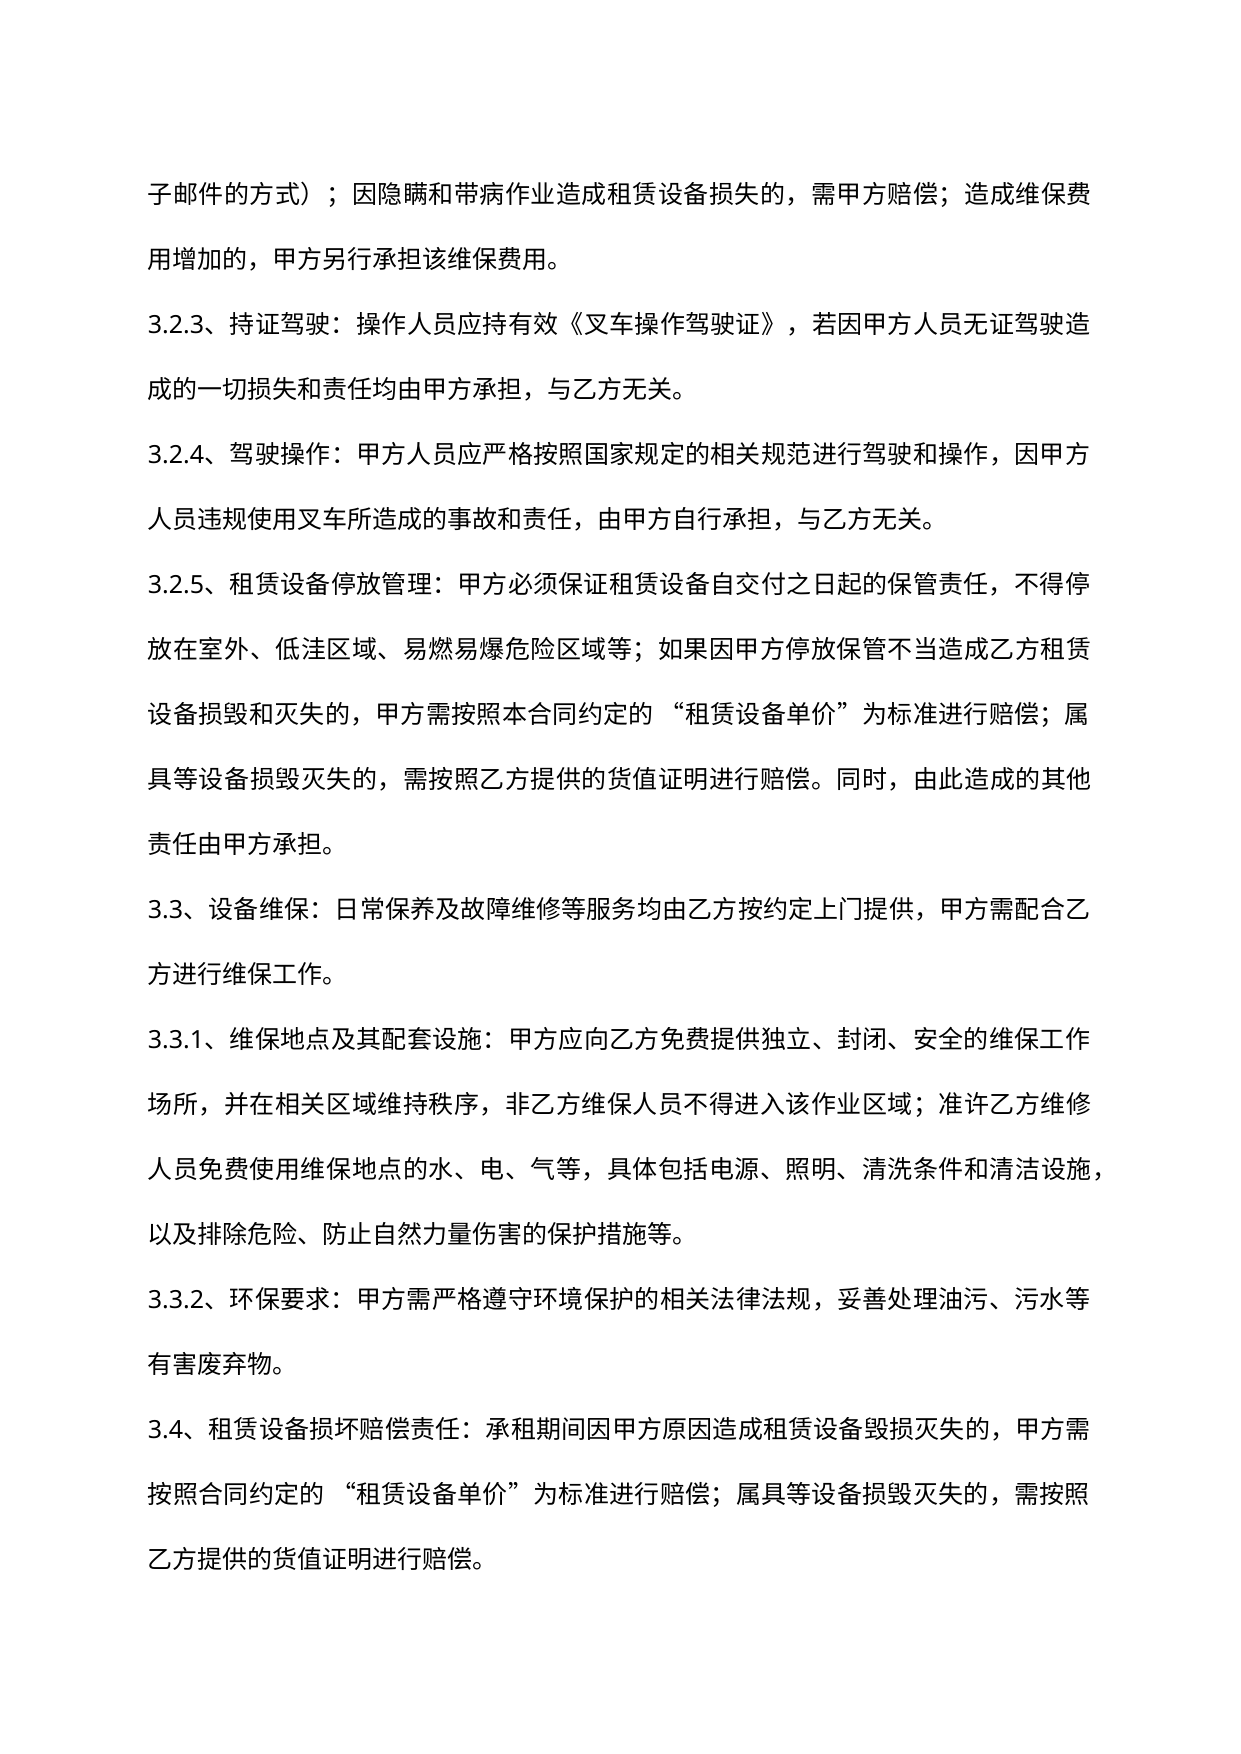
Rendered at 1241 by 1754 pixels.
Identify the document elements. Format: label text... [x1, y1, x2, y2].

text 3.2.4、驾驶操作：甲方人员应严格按照国家规定的相关规范进行驾驶和操作，因甲方人员违规使用叉车所造成的事故和责任，由甲方自行承担，与乙方无关。 [148, 421, 1092, 551]
text 3.4、租赁设备损坏赔偿责任：承租期间因甲方原因造成租赁设备毁损灭失的，甲方需按照合同约定的 “租赁设备单价”为标准进行赔偿；属具等设备损毁灭失的，需按照乙方提供的货值证明进行赔偿。 [148, 1396, 1092, 1591]
text 3.2.5、租赁设备停放管理：甲方必须保证租赁设备自交付之日起的保管责任，不得停放在室外、低洼区域、易燃易爆危险区域等；如果因甲方停放保管不当造成乙方租赁设备损毁和灭失的，甲方需按照本合同约定的 “租赁设备单价”为标准进行赔偿；属具等设备损毁灭失的，需按照乙方提供的货值证明进行赔偿。同时，由此造成的其他责任由甲方承担。 [148, 551, 1092, 876]
text 3.3、设备维保：日常保养及故障维修等服务均由乙方按约定上门提供，甲方需配合乙方进行维保工作。 [148, 876, 1092, 1006]
text 3.2.3、持证驾驶：操作人员应持有效《叉车操作驾驶证》，若因甲方人员无证驾驶造成的一切损失和责任均由甲方承担，与乙方无关。 [148, 291, 1092, 421]
text 3.3.2、环保要求：甲方需严格遵守环境保护的相关法律法规，妥善处理油污、污水等有害废弃物。 [148, 1266, 1092, 1396]
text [148, 161, 1092, 291]
text 3.3.1、维保地点及其配套设施：甲方应向乙方免费提供独立、封闭、安全的维保工作场所，并在相关区域维持秩序，非乙方维保人员不得进入该作业区域；准许乙方维修人员免费使用维保地点的水、电、气等，具体包括电源、照明、清洗条件和清洁设施，以及排除危险、防止自然力量伤害的保护措施等。 [148, 1006, 1092, 1266]
